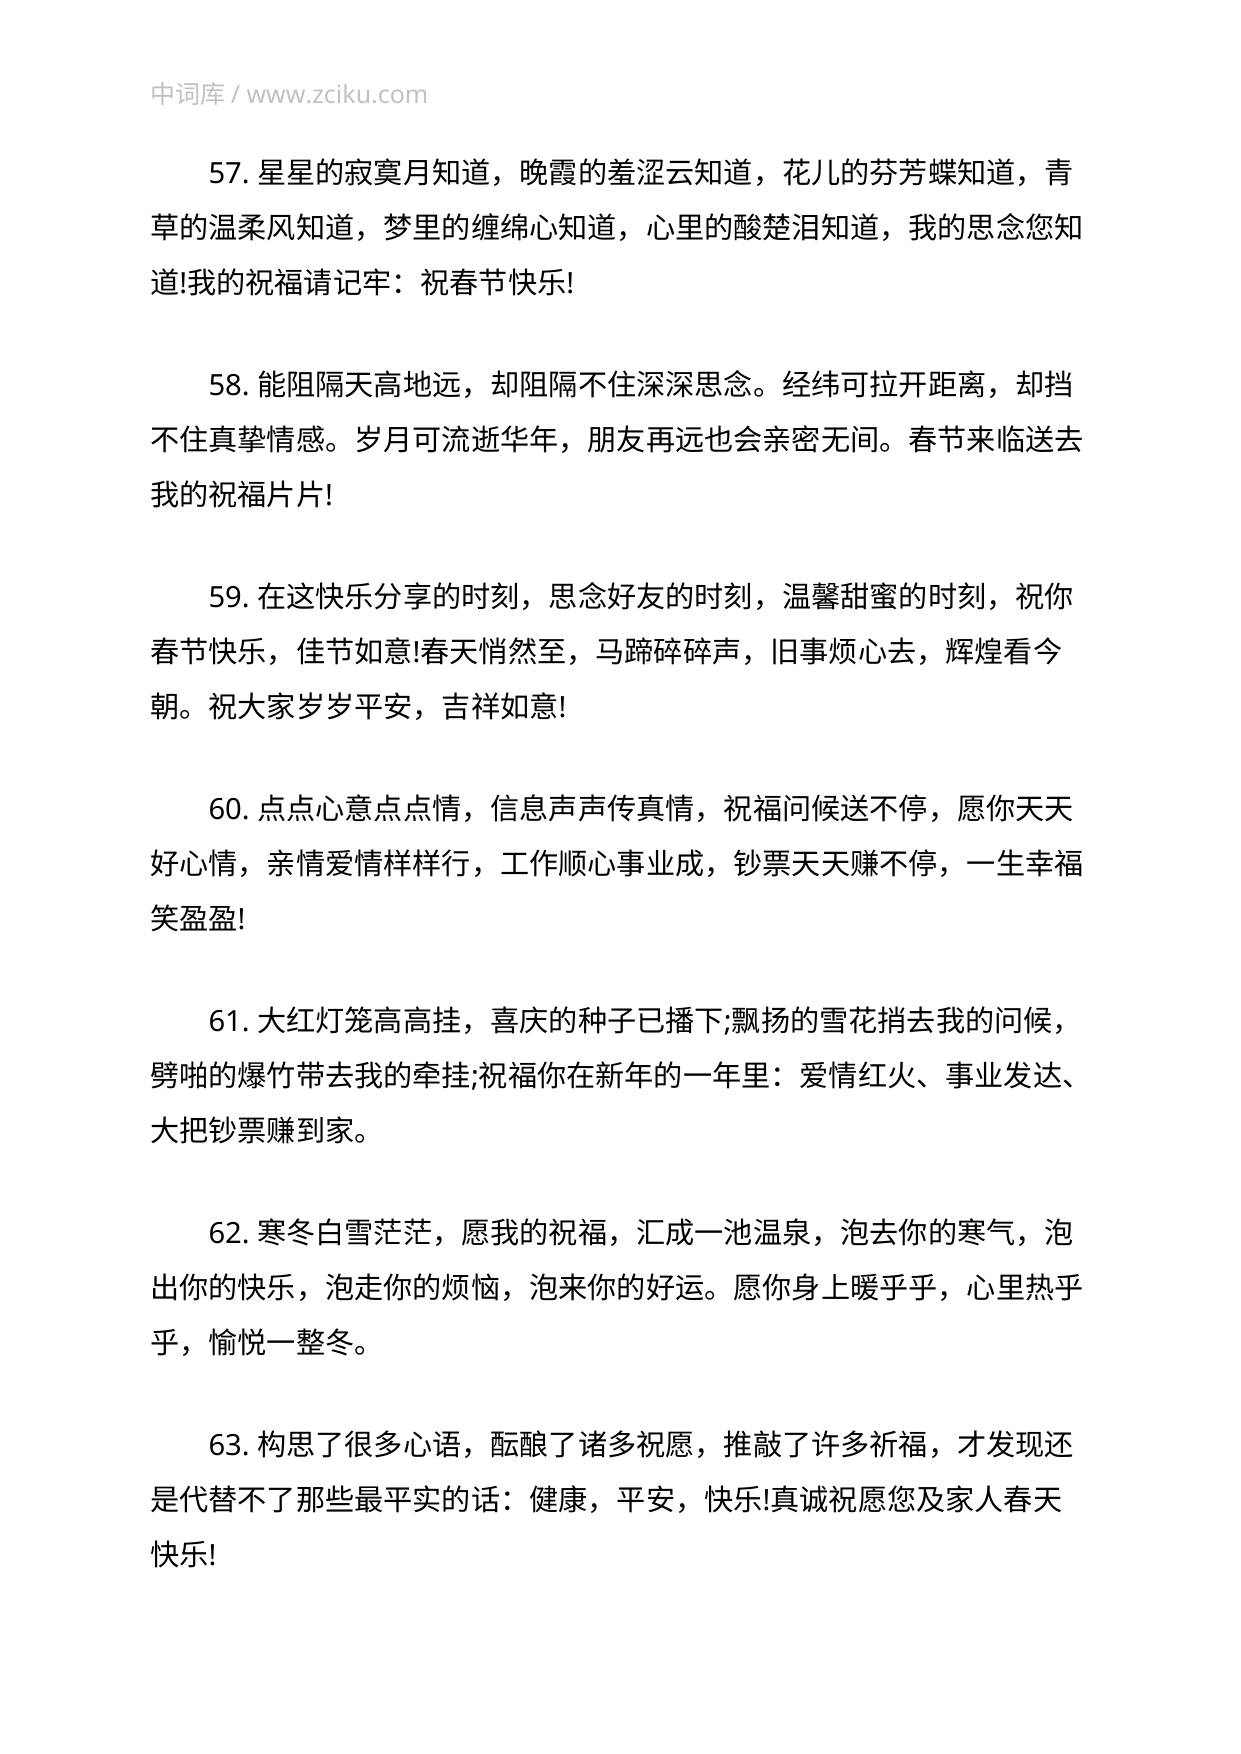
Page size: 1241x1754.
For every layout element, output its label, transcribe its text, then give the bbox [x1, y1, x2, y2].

text 60. 点点心意点点情，信息声声传真情，祝福问候送不停，愿你天天好心情，亲情爱情样样行，工作顺心事业成，钞票天天赚不停，一生幸福笑盈盈! [150, 786, 1090, 938]
text 61. 大红灯笼高高挂，喜庆的种子已播下;飘扬的雪花捎去我的问候，劈啪的爆竹带去我的牵挂;祝福你在新年的一年里：爱情红火、事业发达、大把钞票赚到家。 [150, 998, 1090, 1150]
text 58. 能阻隔天高地远，却阻隔不住深深思念。经纬可拉开距离，却挡不住真挚情感。岁月可流逝华年，朋友再远也会亲密无间。春节来临送去我的祝福片片! [150, 362, 1090, 514]
text 62. 寒冬白雪茫茫，愿我的祝福，汇成一池温泉，泡去你的寒气，泡出你的快乐，泡走你的烦恼，泡来你的好运。愿你身上暖乎乎，心里热乎乎，愉悦一整冬。 [150, 1209, 1090, 1362]
text 57. 星星的寂寞月知道，晚霞的羞涩云知道，花儿的芬芳蝶知道，青草的温柔风知道，梦里的缠绵心知道，心里的酸楚泪知道，我的思念您知道!我的祝福请记牢：祝春节快乐! [150, 150, 1090, 302]
text 59. 在这快乐分享的时刻，思念好友的时刻，温馨甜蜜的时刻，祝你春节快乐，佳节如意!春天悄然至，马蹄碎碎声，旧事烦心去，辉煌看今朝。祝大家岁岁平安，吉祥如意! [150, 574, 1090, 726]
text 63. 构思了很多心语，酝酿了诸多祝愿，推敲了许多祈福，才发现还是代替不了那些最平实的话：健康，平安，快乐!真诚祝愿您及家人春天快乐! [150, 1421, 1090, 1573]
